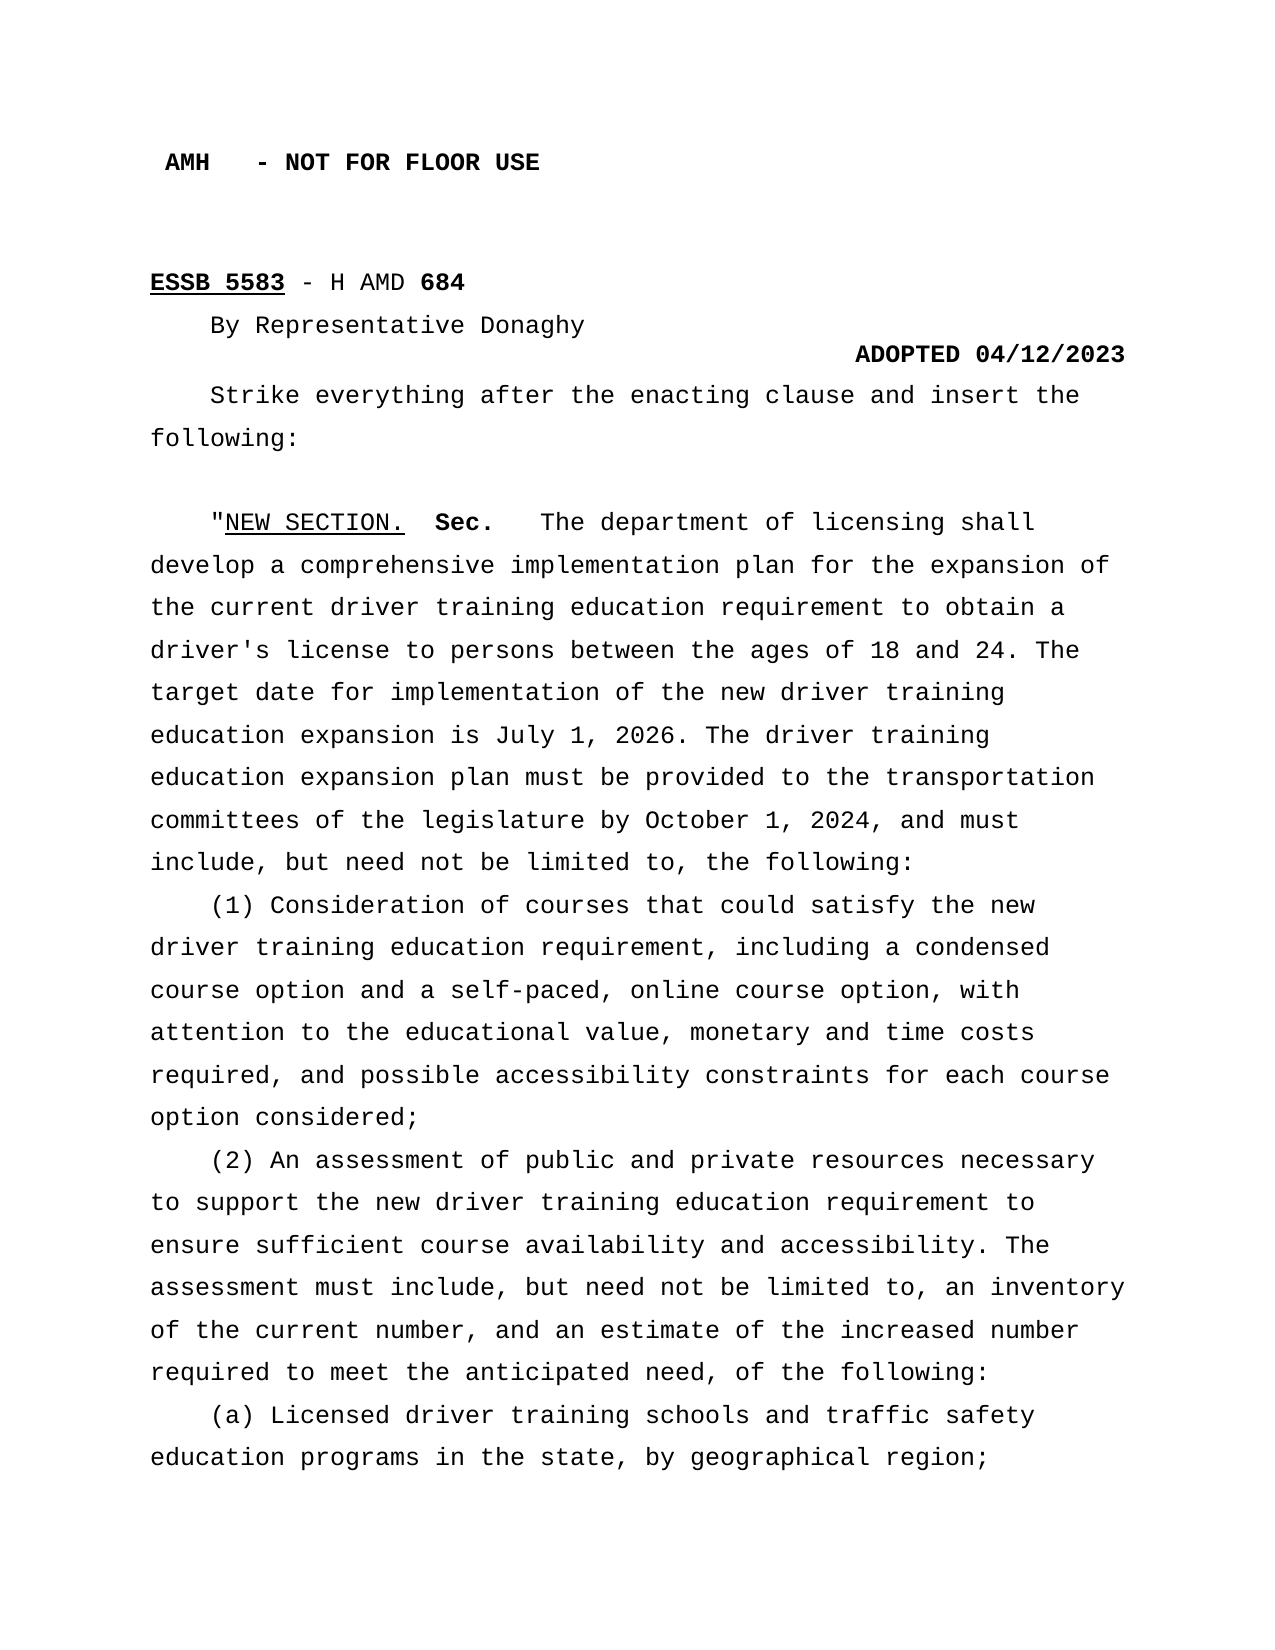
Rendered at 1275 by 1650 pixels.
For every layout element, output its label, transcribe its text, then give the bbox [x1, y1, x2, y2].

text (1) Consideration of courses that could satisfy the new driver training education requirement, including a condensed course option and a self-paced, online course option, with attention to the educational value, monetary and time costs required, and possible accessibility constraints for each course option considered; [150, 879, 1125, 1134]
text (2) An assessment of public and private resources necessary to support the new driver training education requirement to ensure sufficient course availability and accessibility. The assessment must include, but need not be limited to, an inventory of the current number, and an estimate of the increased number required to meet the anticipated need, of the following: [150, 1134, 1125, 1389]
text Strike everything after the enacting clause and insert the following: [150, 370, 1125, 455]
text ADOPTED 04/12/2023 [150, 342, 1125, 370]
text AMH - NOT FOR FLOOR USE [150, 150, 1125, 178]
text ESSB 5583 - H AMD 684 [150, 257, 1125, 299]
text By Representative Donaghy [150, 299, 1125, 342]
text "NEW SECTION. Sec. The department of licensing shall develop a comprehensive implementation plan for the expansion of the current driver training education requirement to obtain a driver's license to persons between the ages of 18 and 24. The target date for implementation of the new driver training education expansion is July 1, 2026. The driver training education expansion plan must be provided to the transportation committees of the legislature by October 1, 2024, and must include, but need not be limited to, the following: [150, 497, 1125, 879]
text (a) Licensed driver training schools and traffic safety education programs in the state, by geographical region; [150, 1389, 1125, 1474]
